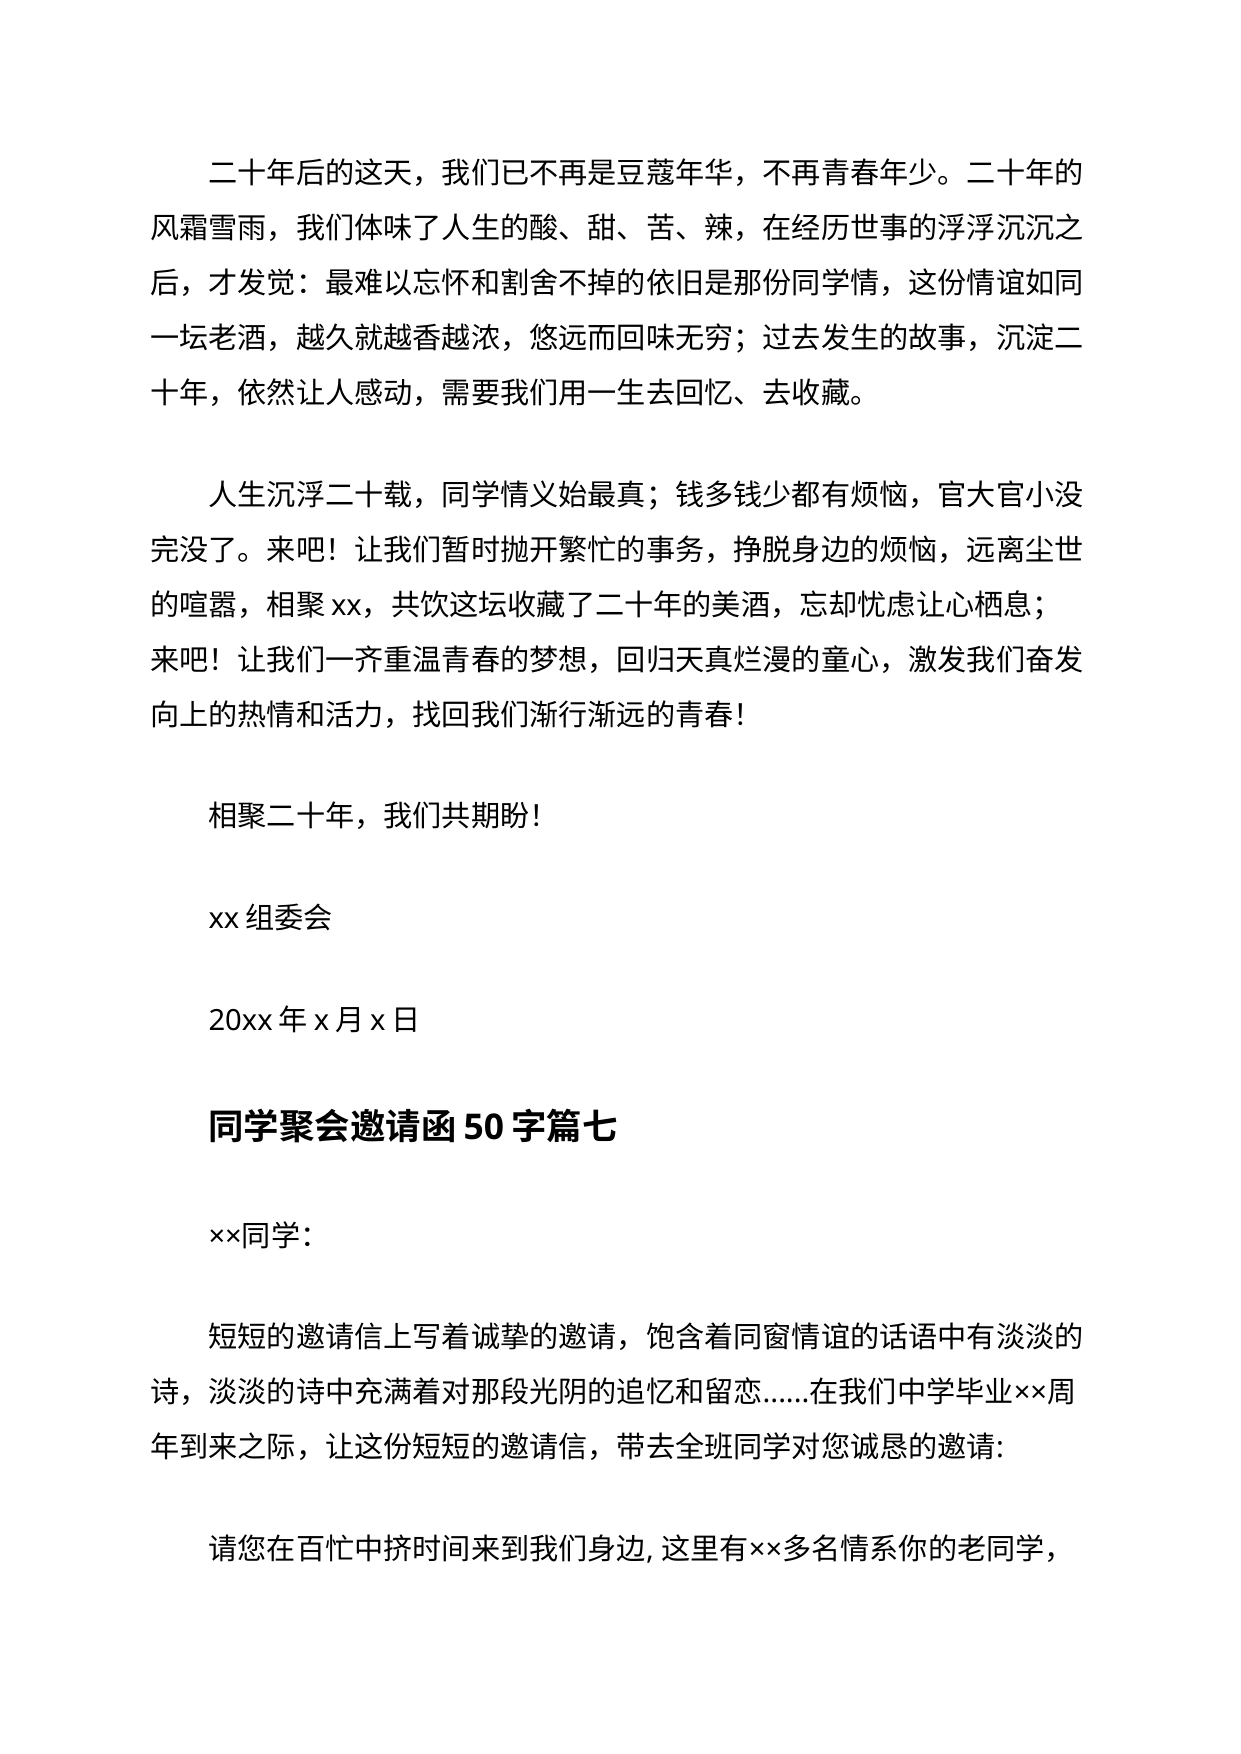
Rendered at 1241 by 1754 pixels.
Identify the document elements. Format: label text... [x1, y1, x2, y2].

text xx组委会 [150, 894, 1090, 937]
text 人生沉浮二十载，同学情义始最真；钱多钱少都有烦恼，官大官小没完没了。来吧！让我们暂时抛开繁忙的事务，挣脱身边的烦恼，远离尘世的喧嚣，相聚xx，共饮这坛收藏了二十年的美酒，忘却忧虑让心栖息；来吧！让我们一齐重温青春的梦想，回归天真烂漫的童心，激发我们奋发向上的热情和活力，找回我们渐行渐远的青春！ [150, 471, 1090, 733]
text 相聚二十年，我们共期盼！ [150, 793, 1090, 835]
text 短短的邀请信上写着诚挚的邀请，饱含着同窗情谊的话语中有淡淡的诗，淡淡的诗中充满着对那段光阴的追忆和留恋......在我们中学毕业××周年到来之际，让这份短短的邀请信，带去全班同学对您诚恳的邀请: [150, 1314, 1090, 1466]
text 同学聚会邀请函50字篇七 [150, 1098, 1090, 1150]
text 二十年后的这天，我们已不再是豆蔻年华，不再青春年少。二十年的风霜雪雨，我们体味了人生的酸、甜、苦、辣，在经历世事的浮浮沉沉之后，才发觉：最难以忘怀和割舍不掉的依旧是那份同学情，这份情谊如同一坛老酒，越久就越香越浓，悠远而回味无穷；过去发生的故事，沉淀二十年，依然让人感动，需要我们用一生去回忆、去收藏。 [150, 150, 1090, 412]
text ××同学： [150, 1212, 1090, 1254]
text 20xx年x月x日 [150, 997, 1090, 1039]
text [150, 1526, 1090, 1568]
